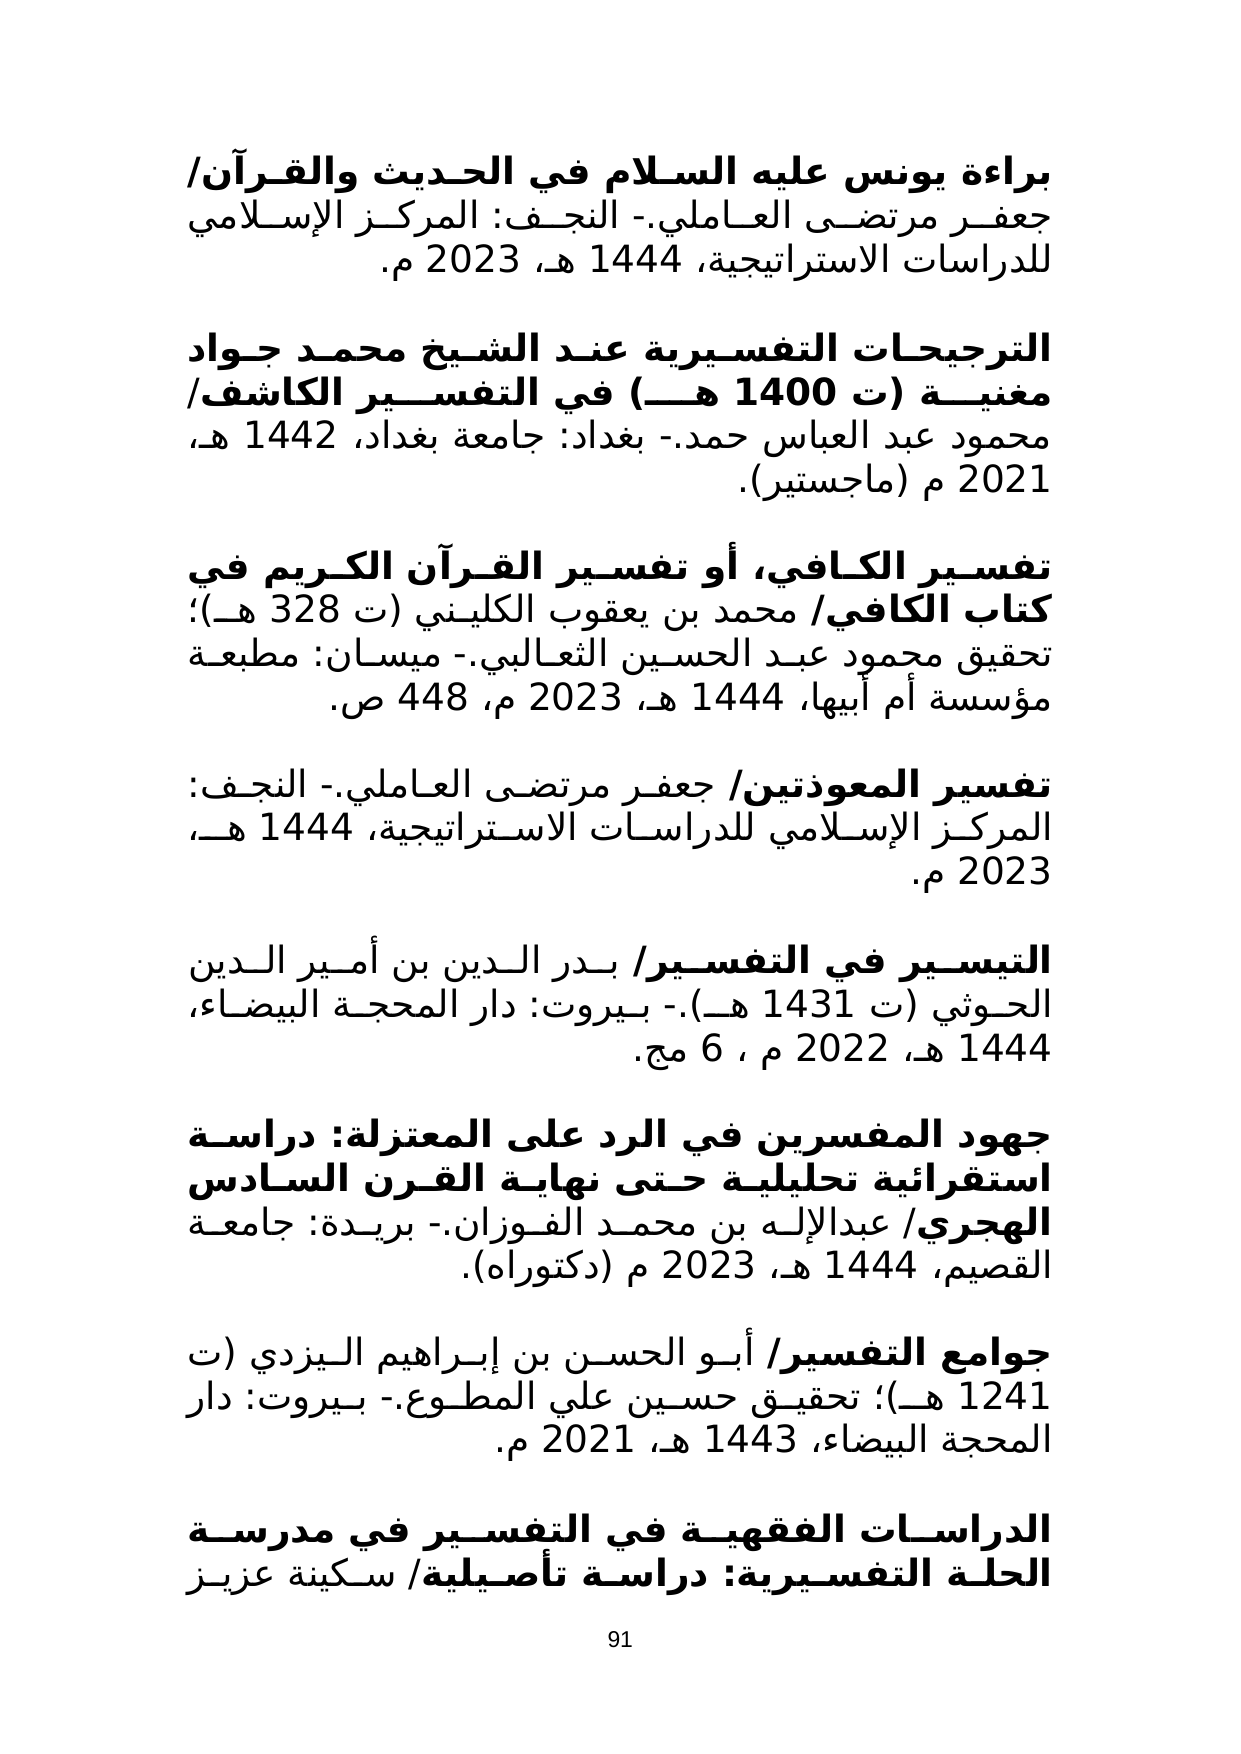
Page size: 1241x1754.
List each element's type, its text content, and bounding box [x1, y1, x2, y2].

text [187, 1507, 1053, 1595]
text تفسير الكافي، أو تفسير القرآن الكريم في كتاب الكافي/ محمد بن يعقوب الكليني (ت 328 هـ)؛ تحقيق محمود عبد الحسين الثعالبي.- ميسان: مطبعة مؤسسة أم أبيها، 1444 هـ، 2023 م، 448 ص. [187, 544, 1053, 719]
text التيسير في التفسير/ بدر الدين بن أمير الدين الحوثي (ت 1431 هـ).- بيروت: دار المحجة البيضاء، 1444 هـ، 2022 م ، 6 مج. [187, 939, 1053, 1070]
text جوامع التفسير/ أبو الحسن بن إبراهيم اليزدي (ت 1241 هـ)؛ تحقيق حسين علي المطوع.- بيروت: دار المحجة البيضاء، 1443 هـ، 2021 م. [187, 1331, 1053, 1462]
text براءة يونس عليه السلام في الحديث والقرآن/ جعفر مرتضى العاملي.- النجف: المركز الإسلامي للدراسات الاستراتيجية، 1444 هـ، 2023 م. [187, 150, 1053, 281]
text جهود المفسرين في الرد على المعتزلة: دراسة استقرائية تحليلية حتى نهاية القرن السادس الهجري/ عبدالإله بن محمد الفوزان.- بريدة: جامعة القصيم، 1444 هـ، 2023 م (دكتوراه). [187, 1113, 1053, 1288]
text تفسير المعوذتين/ جعفر مرتضى العاملي.- النجف: المركز الإسلامي للدراسات الاستراتيجية، 1444 هـ، 2023 م. [187, 762, 1053, 893]
text الترجيحات التفسيرية عند الشيخ محمد جواد مغنية (ت 1400 هـ) في التفسير الكاشف/ محمود عبد العباس حمد.- بغداد: جامعة بغداد، 1442 هـ، 2021 م (ماجستير). [187, 327, 1053, 501]
